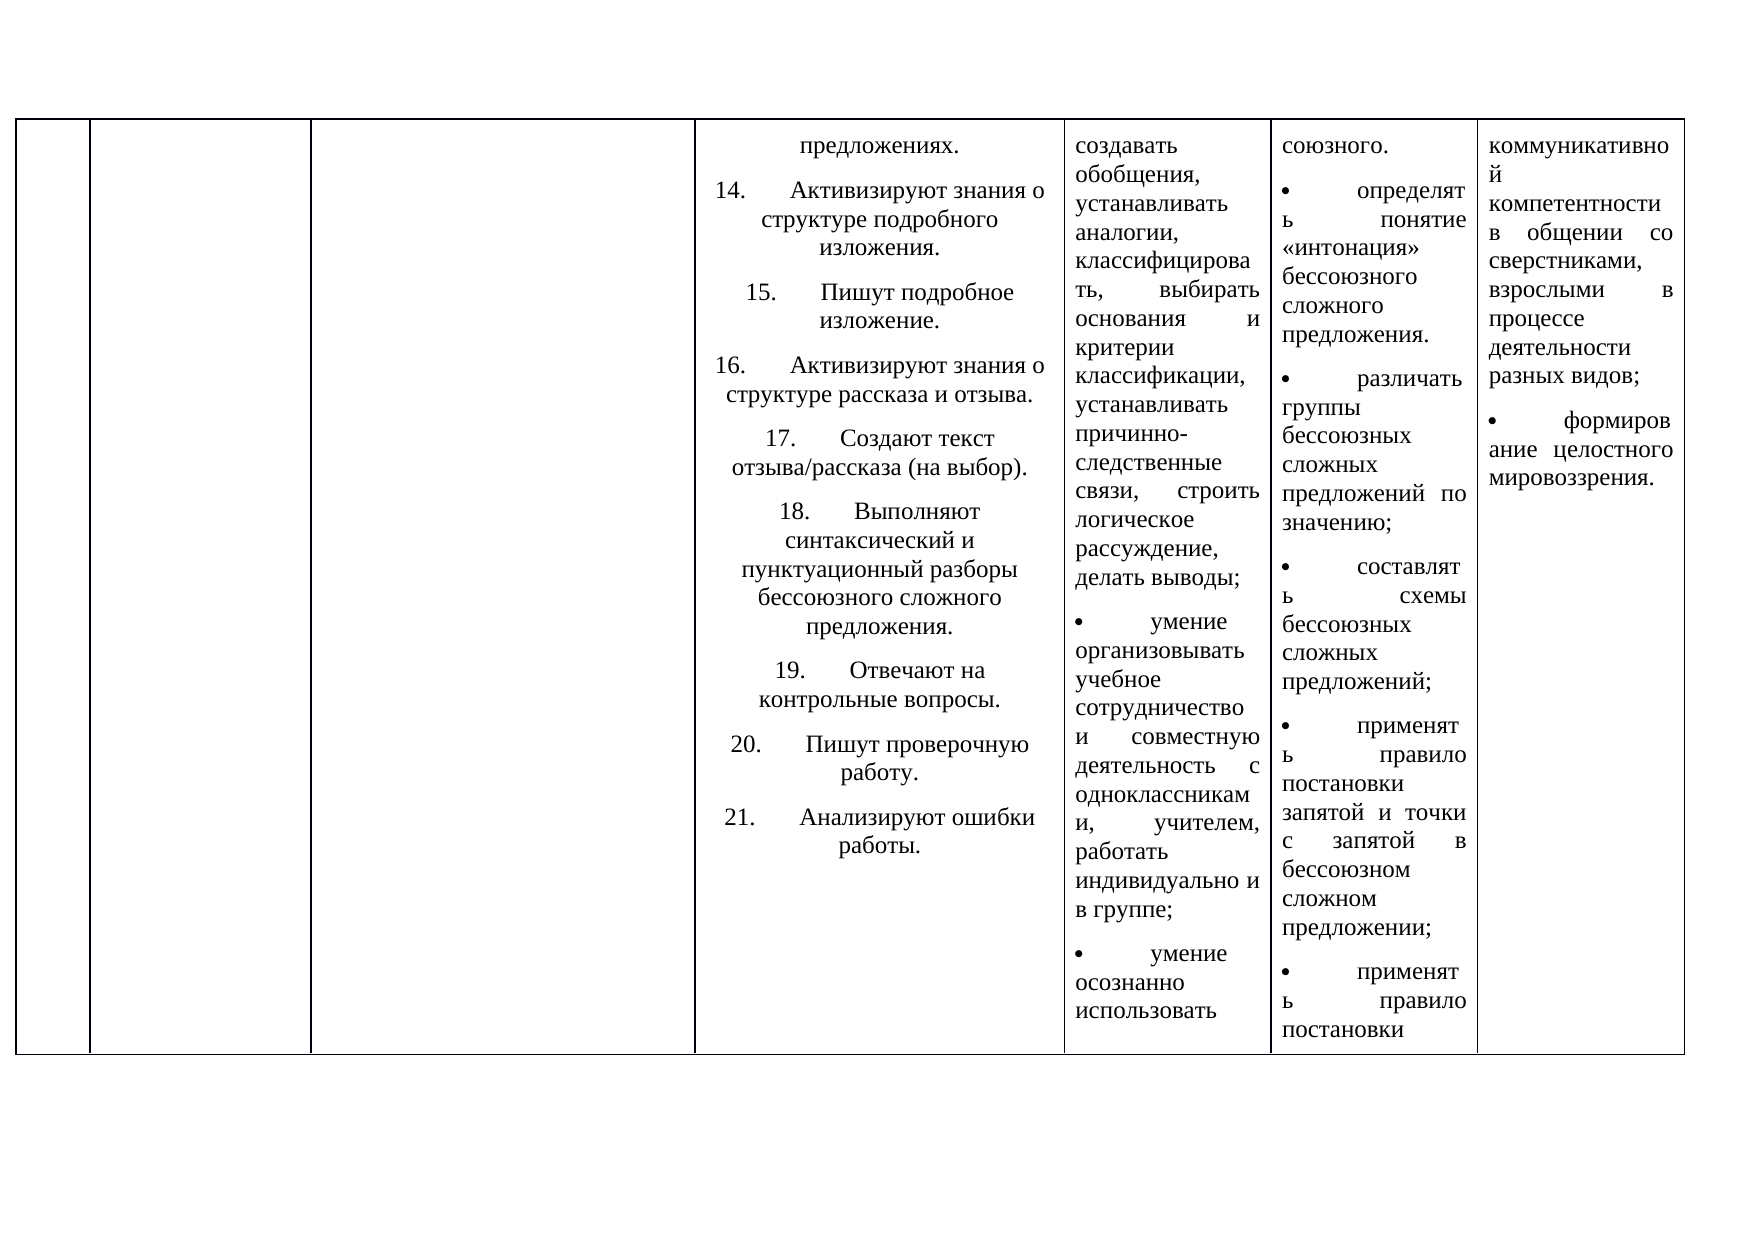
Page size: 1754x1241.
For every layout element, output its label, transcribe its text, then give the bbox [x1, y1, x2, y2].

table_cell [1065, 120, 1270, 1053]
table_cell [696, 120, 1064, 1053]
table_cell 7 [17, 120, 89, 1053]
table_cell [1272, 120, 1477, 1053]
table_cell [91, 120, 310, 1053]
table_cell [312, 120, 694, 1053]
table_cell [1478, 120, 1684, 1053]
